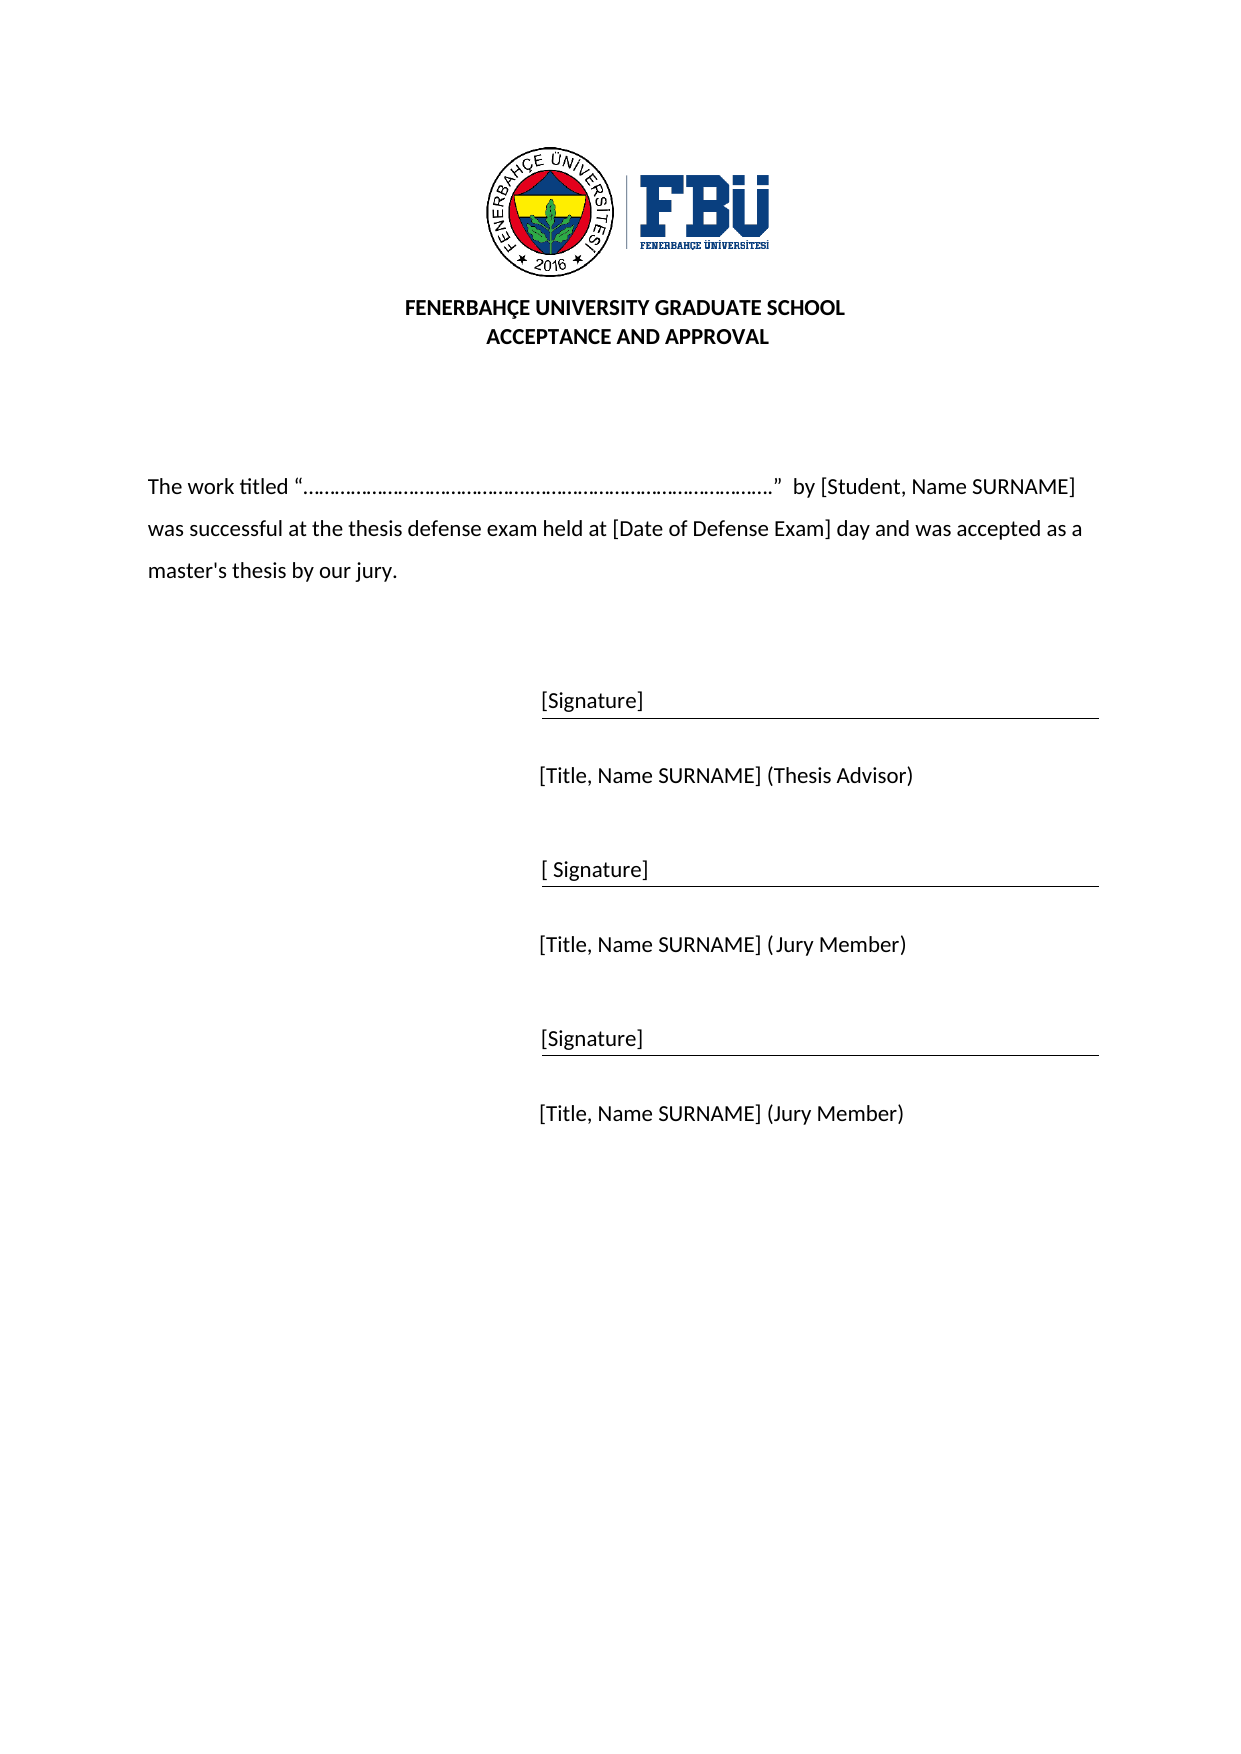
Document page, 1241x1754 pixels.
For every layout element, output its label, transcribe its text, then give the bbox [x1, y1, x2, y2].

picture [486, 147, 769, 277]
text The work titled “…………………………………….……………………………………….” by [Student, Name SURNAME] was successful at the thesis defense exam held at [Date of Defense Exam] day and was accepted as a master's thesis by our jury. [148, 472, 1107, 584]
text [ Signature] [148, 855, 1107, 883]
text [Title, Name SURNAME] (Jury Member) [148, 930, 1107, 958]
text [Title, Name SURNAME] (Jury Member) [148, 1099, 1107, 1127]
text FENERBAHÇE UNIVERSITY GRADUATE SCHOOL [148, 295, 1102, 321]
text [Signature] [148, 1024, 1107, 1052]
text ACCEPTANCE AND APPROVAL [148, 322, 1107, 350]
text [Title, Name SURNAME] (Thesis Advisor) [148, 761, 1107, 789]
text [Signature] [148, 687, 1107, 714]
